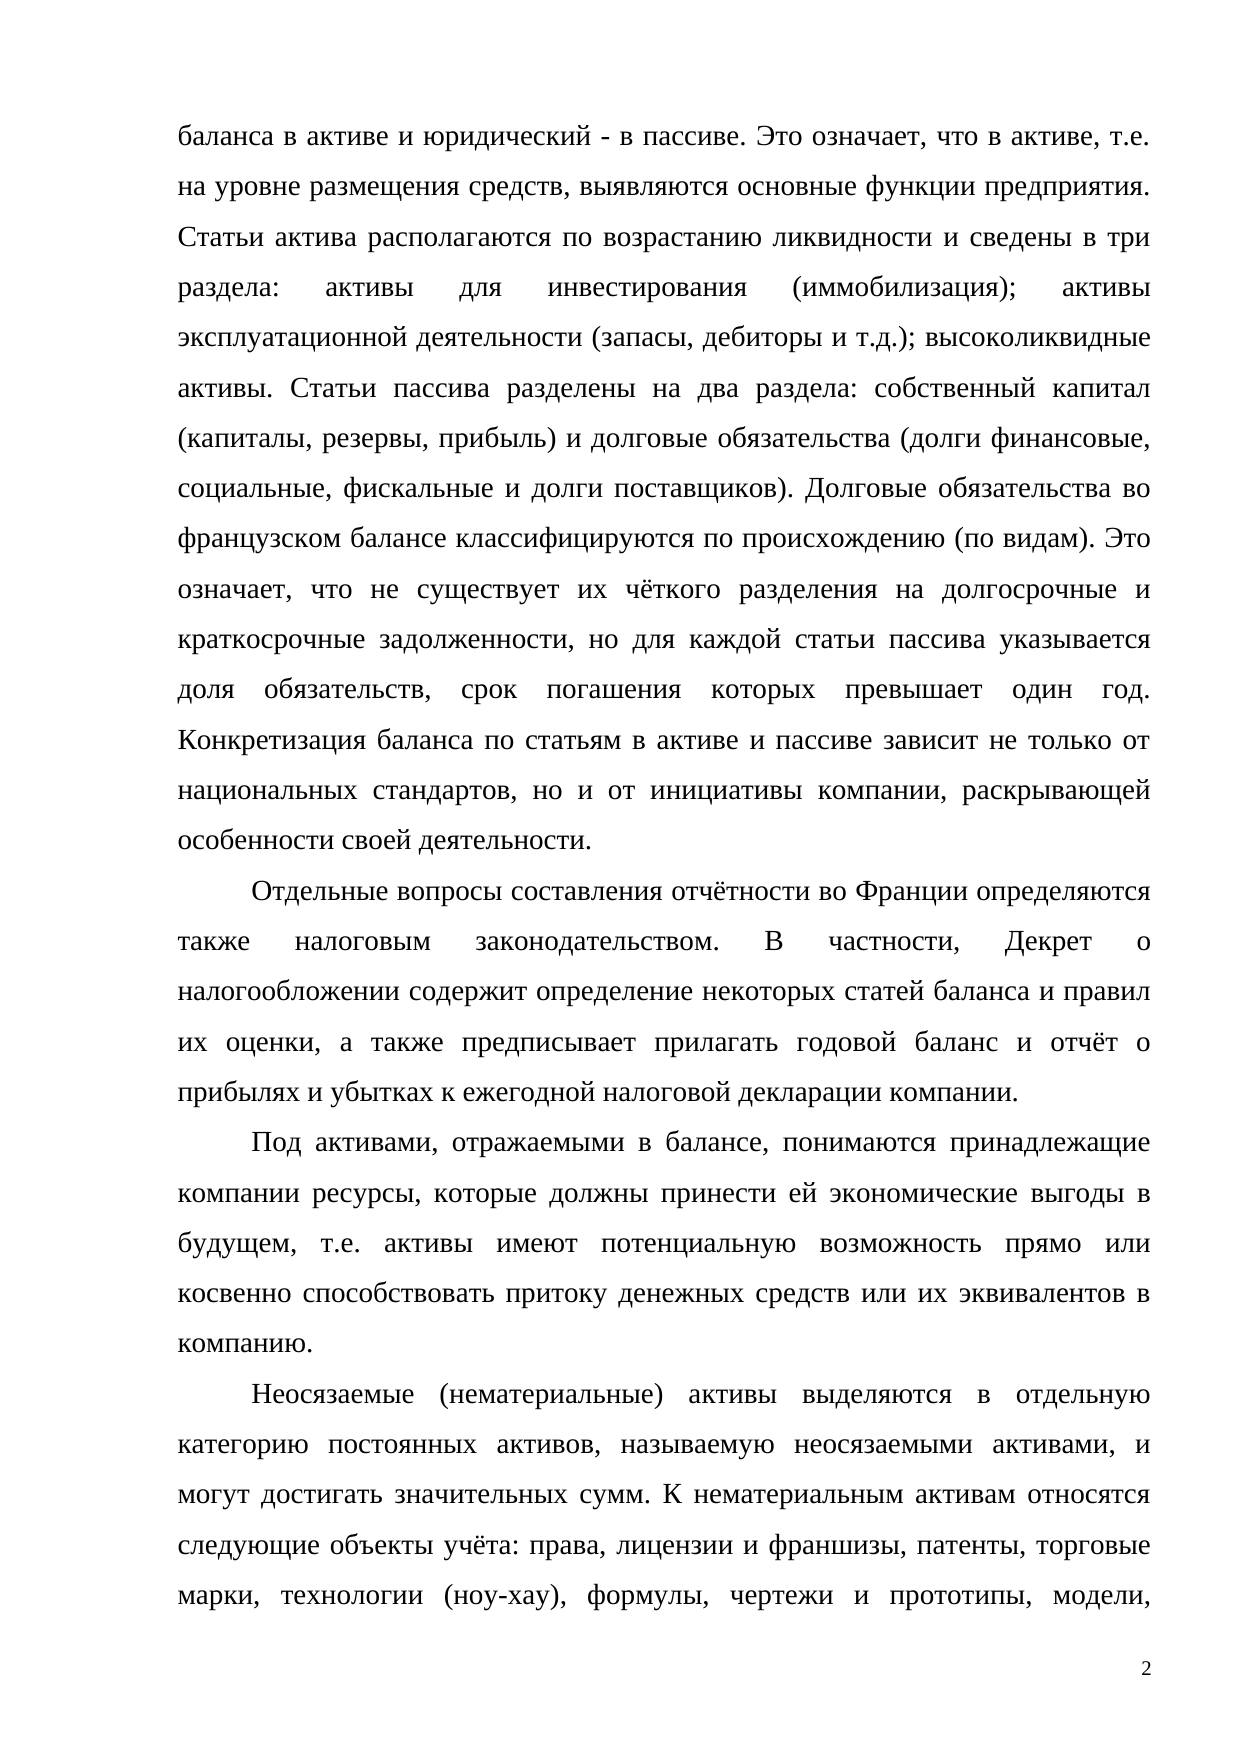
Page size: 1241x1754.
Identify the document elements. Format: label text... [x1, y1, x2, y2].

text Отдельные вопросы составления отчётности во Франции определяются также налоговым законодательством. В частности, Декрет о налогообложении содержит определение некоторых статей баланса и правил их оценки, а также предписывает прилагать годовой баланс и отчёт о прибылях и убытках к ежегодной налоговой декларации компании. [177, 873, 1152, 1108]
text Под активами, отражаемыми в балансе, понимаются принадлежащие компании ресурсы, которые должны принести ей экономические выгоды в будущем, т.е. активы имеют потенциальную возможность прямо или косвенно способствовать притоку денежных средств или их эквивалентов в компанию. [177, 1124, 1152, 1359]
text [177, 118, 1152, 856]
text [177, 1376, 1152, 1611]
